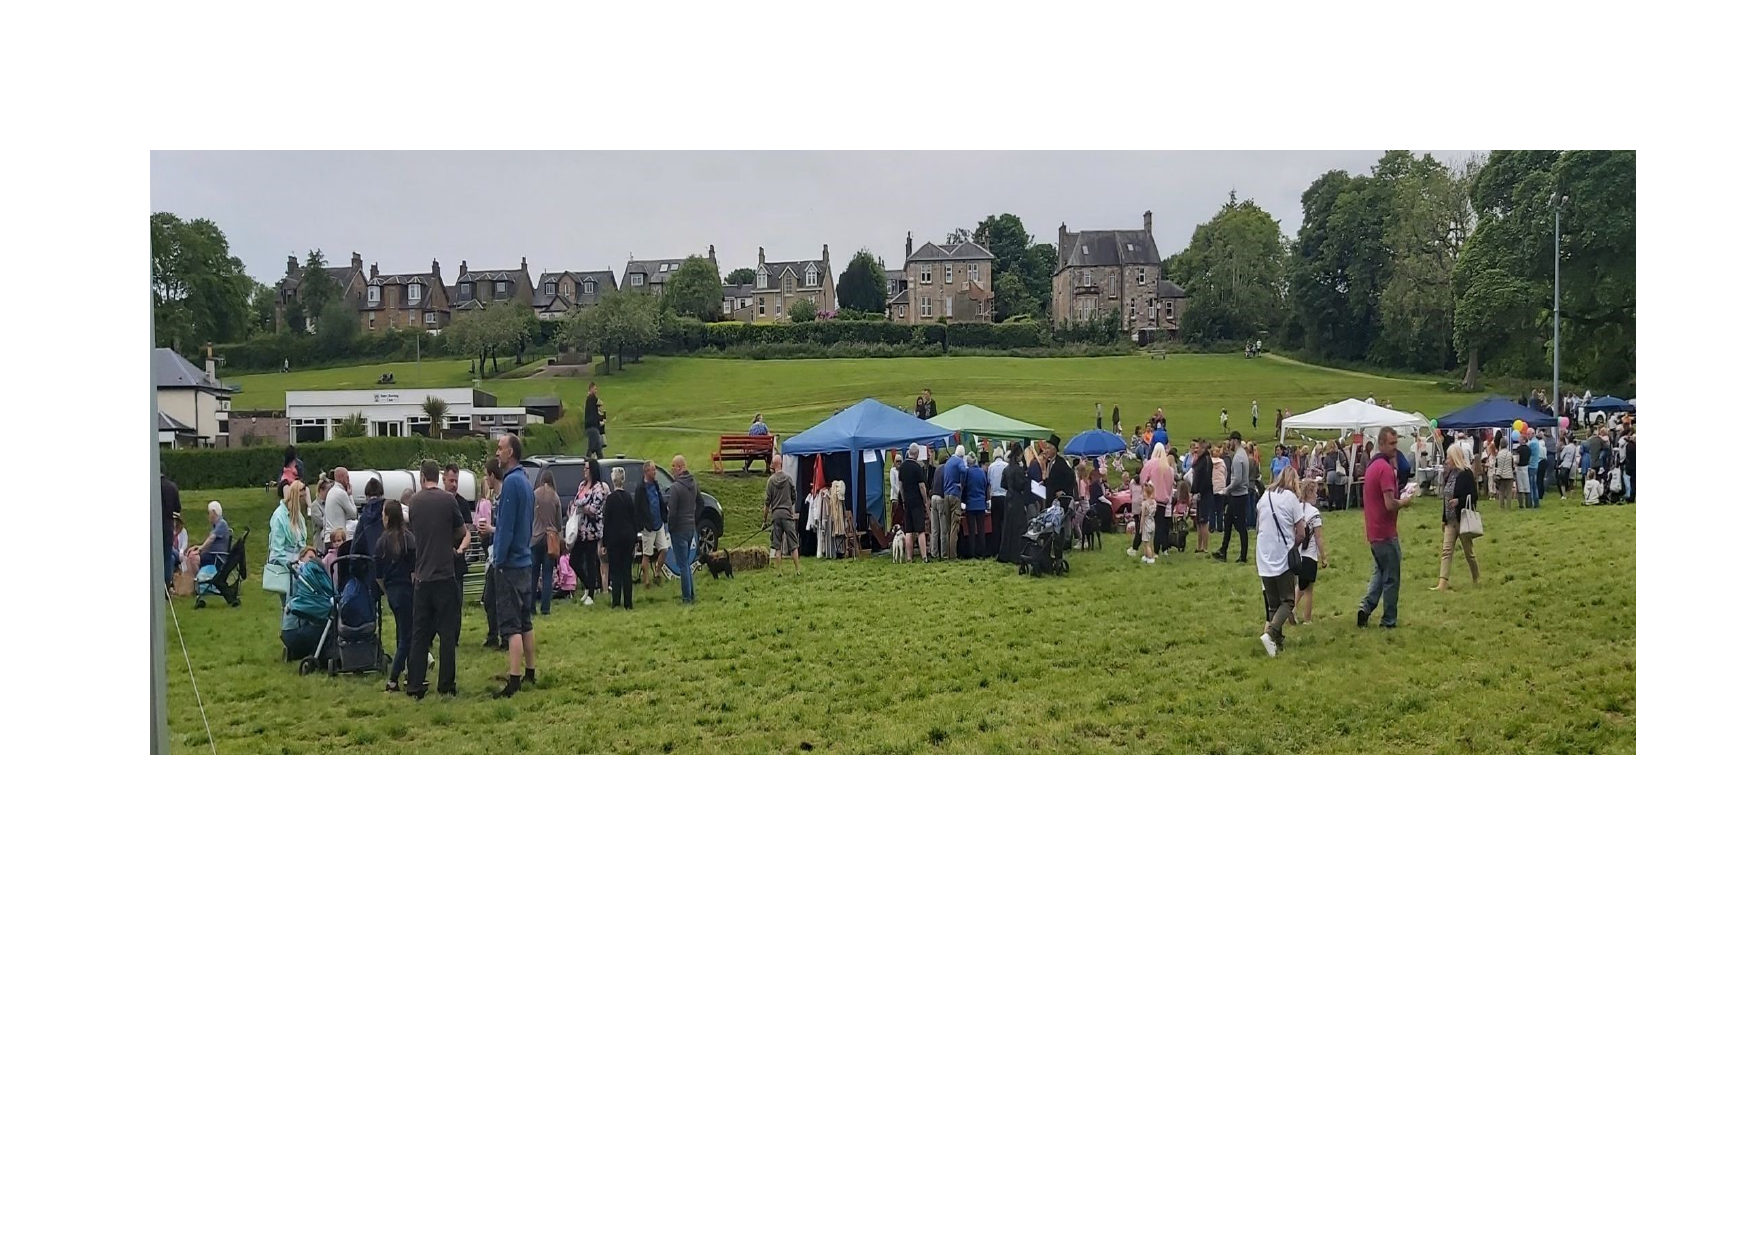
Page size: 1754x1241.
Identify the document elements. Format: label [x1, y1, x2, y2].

picture [150, 150, 1636, 755]
